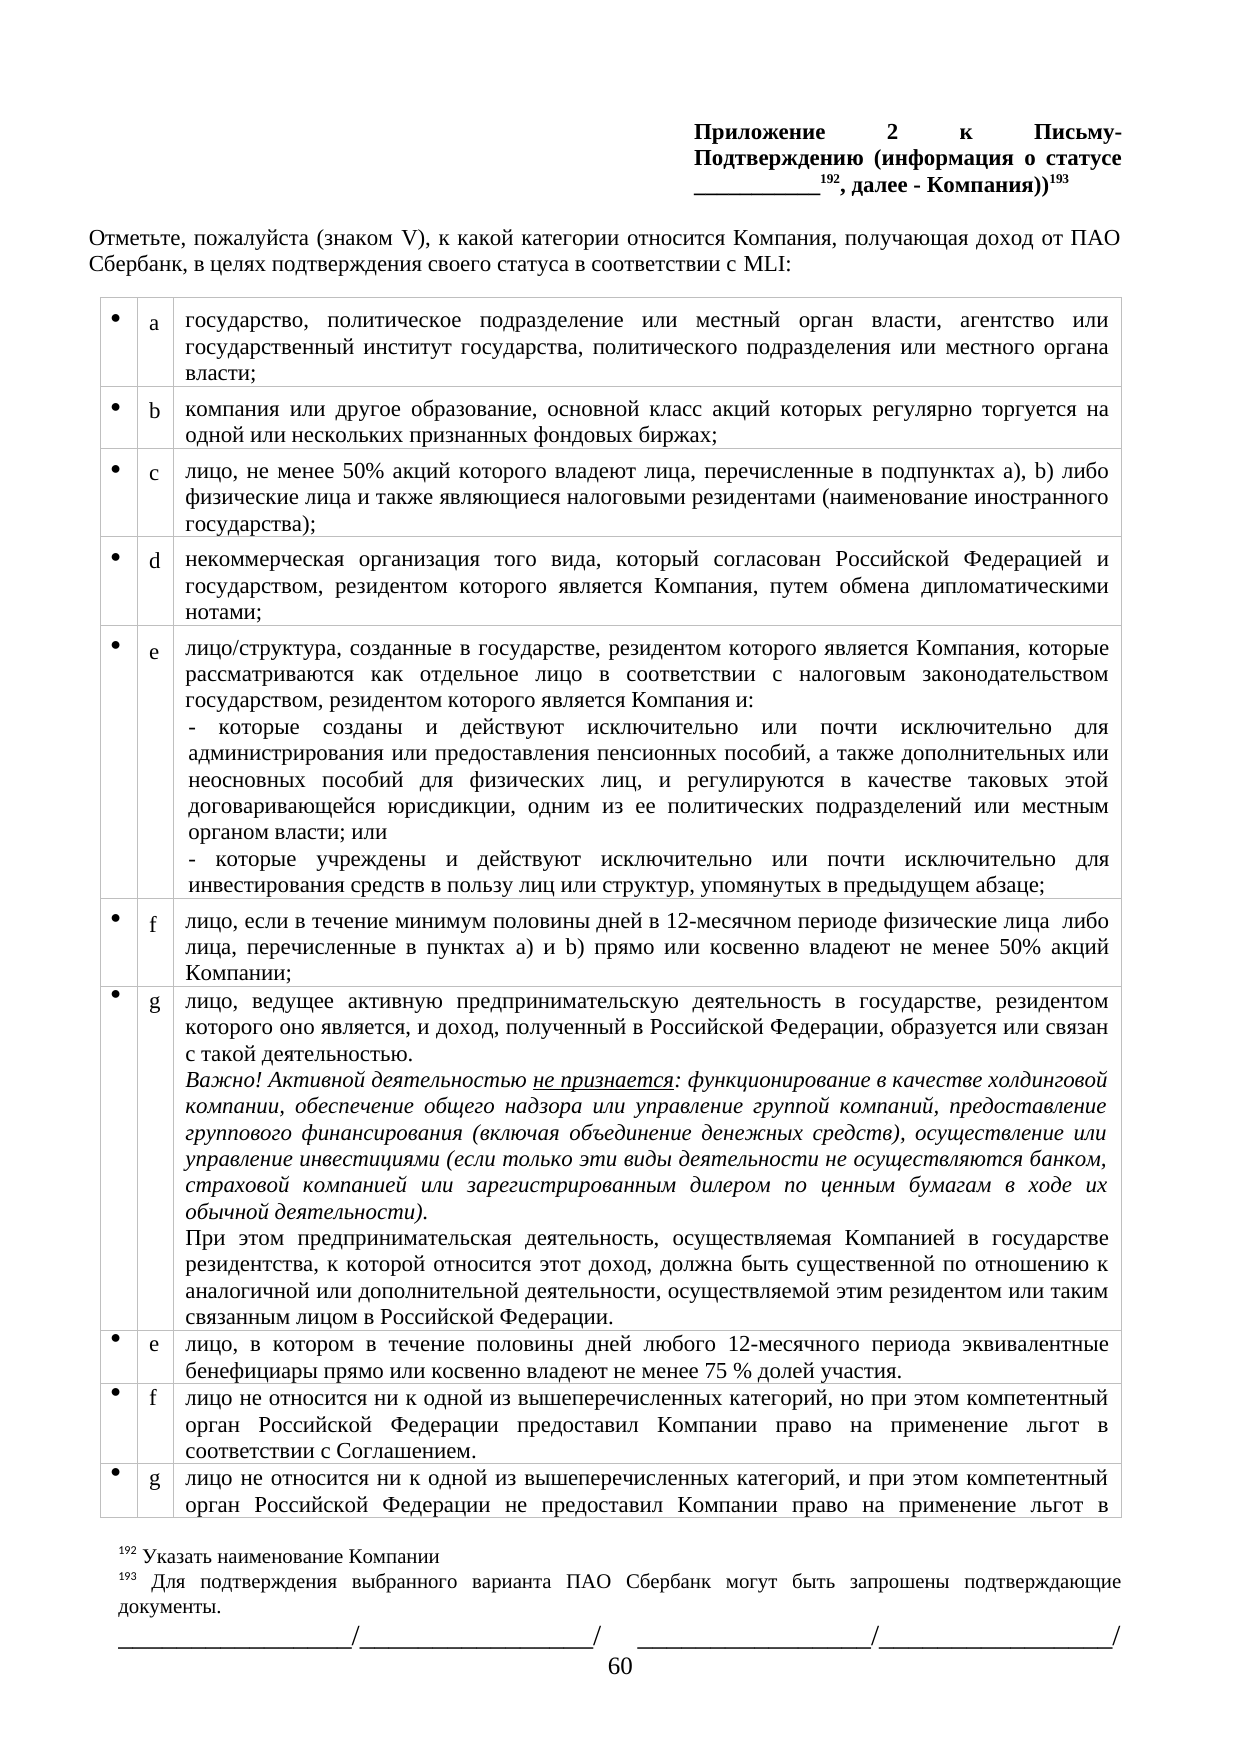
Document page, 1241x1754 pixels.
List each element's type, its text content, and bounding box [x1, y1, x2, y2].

table_cell [101, 449, 137, 536]
table_cell e [138, 1331, 173, 1383]
table_cell компания или другое образование, основной класс акций которых регулярно торгуется на одной или нескольких признанных фондовых биржах; [174, 387, 1121, 448]
table_cell [101, 1331, 137, 1383]
table_cell лицо не относится ни к одной из вышеперечисленных категорий, но при этом компетентный орган Российской Федерации предоставил Компании право на применение льгот в соответствии с Соглашением. [174, 1384, 1121, 1463]
table_header [101, 298, 137, 386]
table_cell лицо/структура, созданные в государстве, резидентом которого является Компания, которые рассматриваются как отдельное лицо в соответствии с налоговым законодательством государством, резидентом которого является Компания и: - которые созданы и действуют исключительно или почти исключительно для администрирования или предоставления пенсионных пособий, а также дополнительных или неосновных пособий для физических лиц, и регулируются в качестве таковых этой договаривающейся юрисдикции, одним из ее политических подразделений или местным органом власти; или - которые учреждены и действуют исключительно или почти исключительно для инвестирования средств в пользу лиц или структур, упомянутых в предыдущем абзаце; [174, 626, 1121, 897]
table_cell e [138, 626, 173, 897]
table_cell [101, 387, 137, 448]
table_cell лицо, если в течение минимум половины дней в 12-месячном периоде физические лица либо лица, перечисленные в пунктах a) и b) прямо или косвенно владеют не менее 50% акций Компании; [174, 899, 1121, 986]
table_cell некоммерческая организация того вида, который согласован Российской Федерацией и государством, резидентом которого является Компания, путем обмена дипломатическими нотами; [174, 537, 1121, 624]
table_cell f [138, 1384, 173, 1463]
table_cell [101, 537, 137, 624]
table_cell g [138, 1464, 173, 1517]
table_cell лицо, ведущее активную предпринимательскую деятельность в государстве, резидентом которого оно является, и доход, полученный в Российской Федерации, образуется или связан с такой деятельностью. Важно! Активной деятельностью не признается: функционирование в качестве холдинговой компании, обеспечение общего надзора или управление группой компаний, предоставление группового финансирования (включая объединение денежных средств), осуществление или управление инвестициями (если только эти виды деятельности не осуществляются банком, страховой компанией или зарегистрированным дилером по ценным бумагам в ходе их обычной деятельности). При этом предпринимательская деятельность, осуществляемая Компанией в государстве резидентства, к которой относится этот доход, должна быть существенной по отношению к аналогичной или дополнительной деятельности, осуществляемой этим резидентом или таким связанным лицом в Российской Федерации. [174, 987, 1121, 1329]
table_header государство, политическое подразделение или местный орган власти, агентство или государственный институт государства, политического подразделения или местного органа власти; [174, 298, 1121, 386]
text Отметьте, пожалуйста (знаком V), к какой категории относится Компания, получающая доход от ПАО Сбербанк, в целях подтверждения своего статуса в соответствии с MLI: [88, 223, 1122, 276]
table_cell c [138, 449, 173, 536]
table_cell [101, 899, 137, 986]
table_cell g [138, 987, 173, 1329]
table_cell [101, 1464, 137, 1517]
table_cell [174, 1464, 1121, 1517]
table_header a [138, 298, 173, 386]
table_cell лицо, в котором в течение половины дней любого 12-месячного периода эквивалентные бенефициары прямо или косвенно владеют не менее 75 % долей участия. [174, 1331, 1121, 1383]
table_cell лицо, не менее 50% акций которого владеют лица, перечисленные в подпунктах a), b) либо физические лица и также являющиеся налоговыми резидентами (наименование иностранного государства); [174, 449, 1121, 536]
table_cell f [138, 899, 173, 986]
table_cell [101, 987, 137, 1329]
table_cell [101, 1384, 137, 1463]
text Приложение 2 к Письму-Подтверждению (информация о статусе ___________, далее - Компания)) [694, 118, 1122, 197]
table_cell d [138, 537, 173, 624]
table_cell [101, 626, 137, 897]
table_cell b [138, 387, 173, 448]
